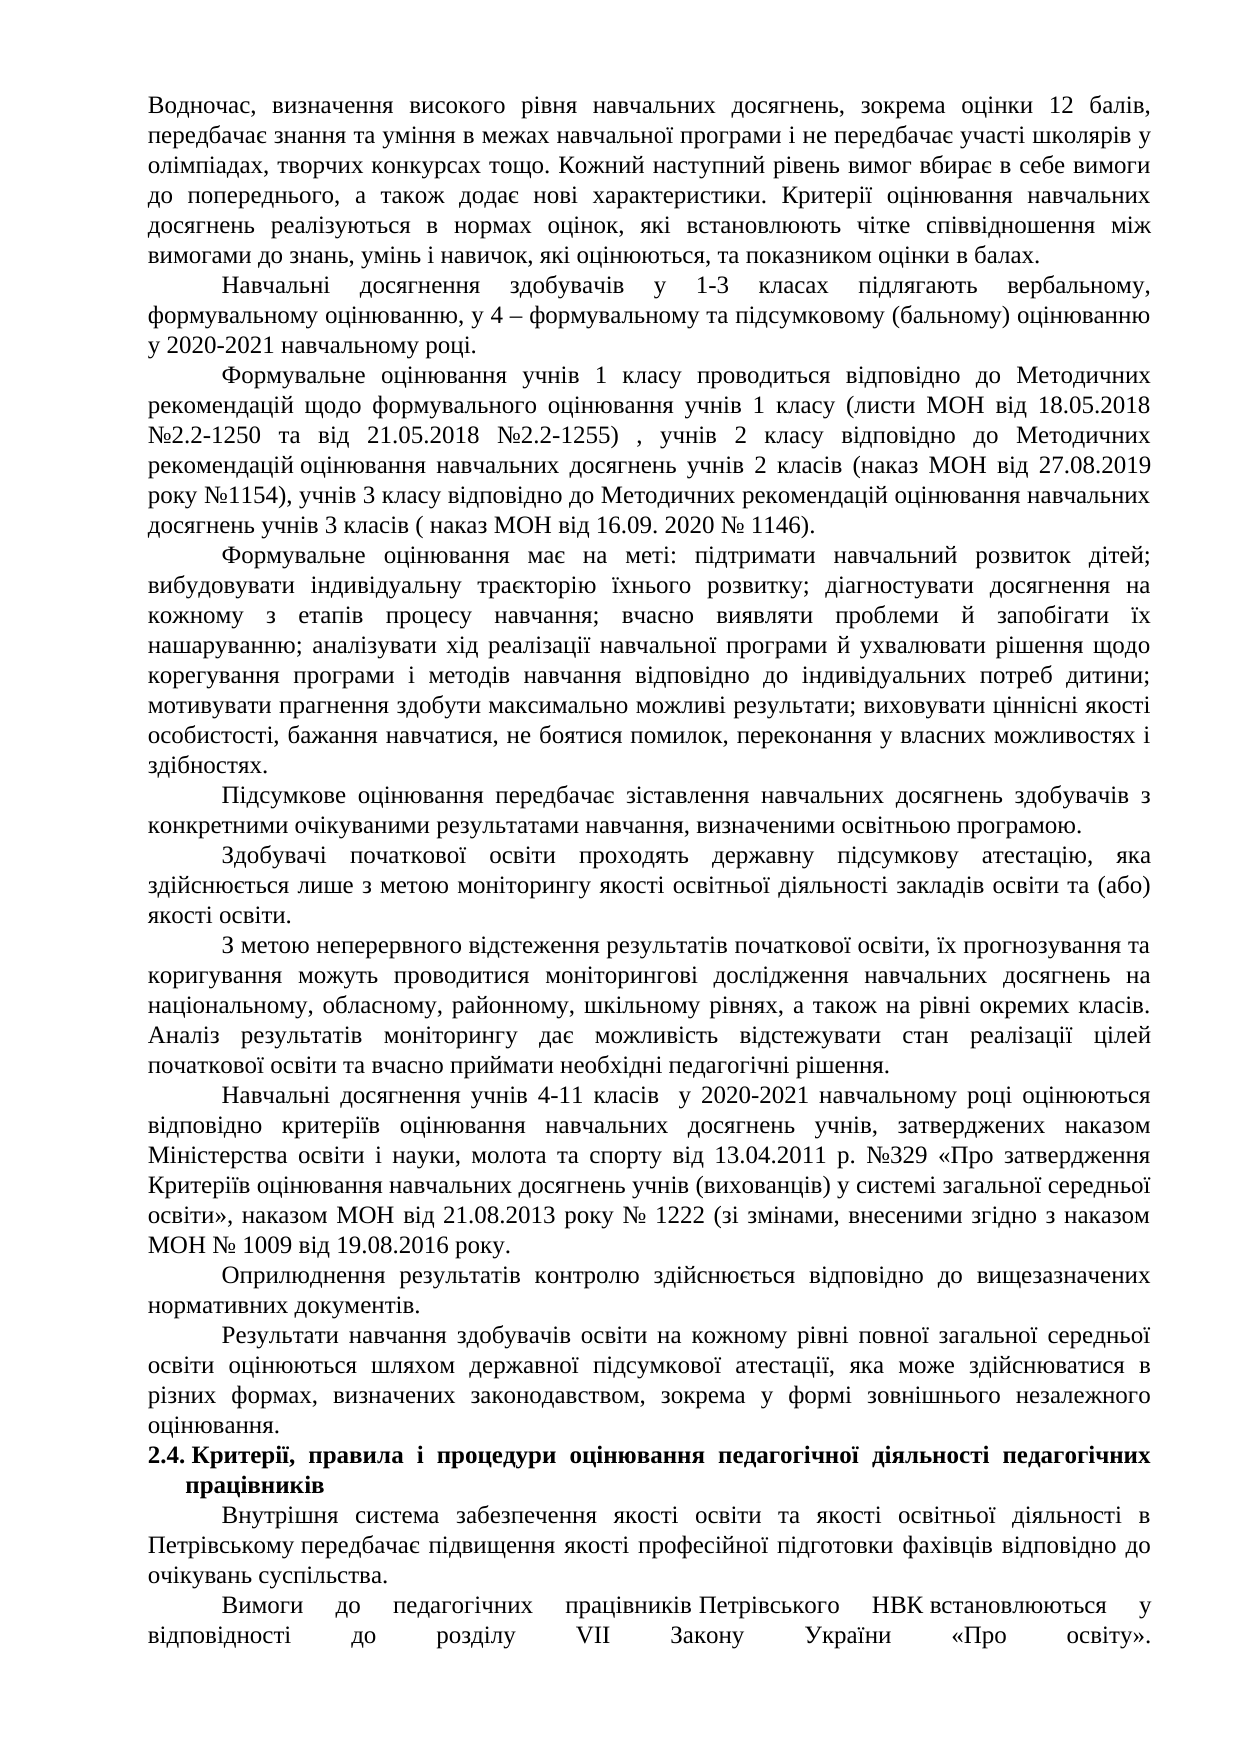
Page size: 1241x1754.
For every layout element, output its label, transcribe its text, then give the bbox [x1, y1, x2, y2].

text Результати навчання здобувачів освіти на кожному рівні повної загальної середньої освіти оцінюються шляхом державної підсумкової атестації, яка може здійснюватися в різних формах, визначених законодавством, зокрема у формі зовнішнього незалежного оцінювання. [148, 1318, 1152, 1438]
text Водночас, визначення високого рівня навчальних досягнень, зокрема оцінки 12 балів, передбачає знання та уміння в межах навчальної програми і не передбачає участі школярів у олімпіадах, творчих конкурсах тощо. Кожний наступний рівень вимог вбирає в себе вимоги до попереднього, а також додає нові характеристики. Критерії оцінювання навчальних досягнень реалізуються в нормах оцінок, які встановлюють чітке співвідношення між вимогами до знань, умінь і навичок, які оцінюються, та показником оцінки в балах. [148, 88, 1152, 268]
text Формувальне оцінювання учнів 1 класу проводиться відповідно до Методичних рекомендацій щодо формувального оцінювання учнів 1 класу (листи МОН від 18.05.2018 №2.2-1250 та від 21.05.2018 №2.2-1255) , учнів 2 класу відповідно до Методичних рекомендацій оцінювання навчальних досягнень учнів 2 класів (наказ МОН від 27.08.2019 року №1154), учнів 3 класу відповідно до Методичних рекомендацій оцінювання навчальних досягнень учнів 3 класів ( наказ МОН від 16.09. 2020 № 1146). [148, 358, 1152, 538]
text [148, 1588, 1152, 1648]
text Навчальні досягнення здобувачів у 1-3 класах підлягають вербальному, формувальному оцінюванню, у 4 – формувальному та підсумковому (бальному) оцінюванню у 2020-2021 навчальному році. [148, 268, 1152, 358]
text З метою неперервного відстеження результатів початкової освіти, їх прогнозування та коригування можуть проводитися моніторингові дослідження навчальних досягнень на національному, обласному, районному, шкільному рівнях, а також на рівні окремих класів. Аналіз результатів моніторингу дає можливість відстежувати стан реалізації цілей початкової освіти та вчасно приймати необхідні педагогічні рішення. [148, 928, 1152, 1078]
text Оприлюднення результатів контролю здійснюється відповідно до вищезазначених нормативних документів. [148, 1258, 1152, 1318]
text Підсумкове оцінювання передбачає зіставлення навчальних досягнень здобувачів з конкретними очікуваними результатами навчання, визначеними освітньою програмою. [148, 778, 1152, 838]
text Формувальне оцінювання має на меті: підтримати навчальний розвиток дітей; вибудовувати індивідуальну траєкторію їхнього розвитку; діагностувати досягнення на кожному з етапів процесу навчання; вчасно виявляти проблеми й запобігати їх нашаруванню; аналізувати хід реалізації навчальної програми й ухвалювати рішення щодо корегування програми і методів навчання відповідно до індивідуальних потреб дитини; мотивувати прагнення здобути максимально можливі результати; виховувати ціннісні якості особистості, бажання навчатися, не боятися помилок, переконання у власних можливостях і здібностях. [148, 538, 1152, 778]
list Критерії, правила і процедури оцінювання педагогічної діяльності педагогічних працівників [148, 1438, 1152, 1498]
text Внутрішня система забезпечення якості освіти та якості освітньої діяльності в Петрівському передбачає підвищення якості професійної підготовки фахівців відповідно до очікувань суспільства. [148, 1498, 1152, 1588]
text Навчальні досягнення учнів 4-11 класів у 2020-2021 навчальному році оцінюються відповідно критеріїв оцінювання навчальних досягнень учнів, затверджених наказом Міністерства освіти і науки, молота та спорту від 13.04.2011 р. №329 «Про затвердження Критеріїв оцінювання навчальних досягнень учнів (вихованців) у системі загальної середньої освіти», наказом МОН від 21.08.2013 року № 1222 (зі змінами, внесеними згідно з наказом МОН № 1009 від 19.08.2016 року. [148, 1078, 1152, 1258]
text Здобувачі початкової освіти проходять державну підсумкову атестацію, яка здійснюється лише з метою моніторингу якості освітньої діяльності закладів освіти та (або) якості освіти. [148, 838, 1152, 928]
